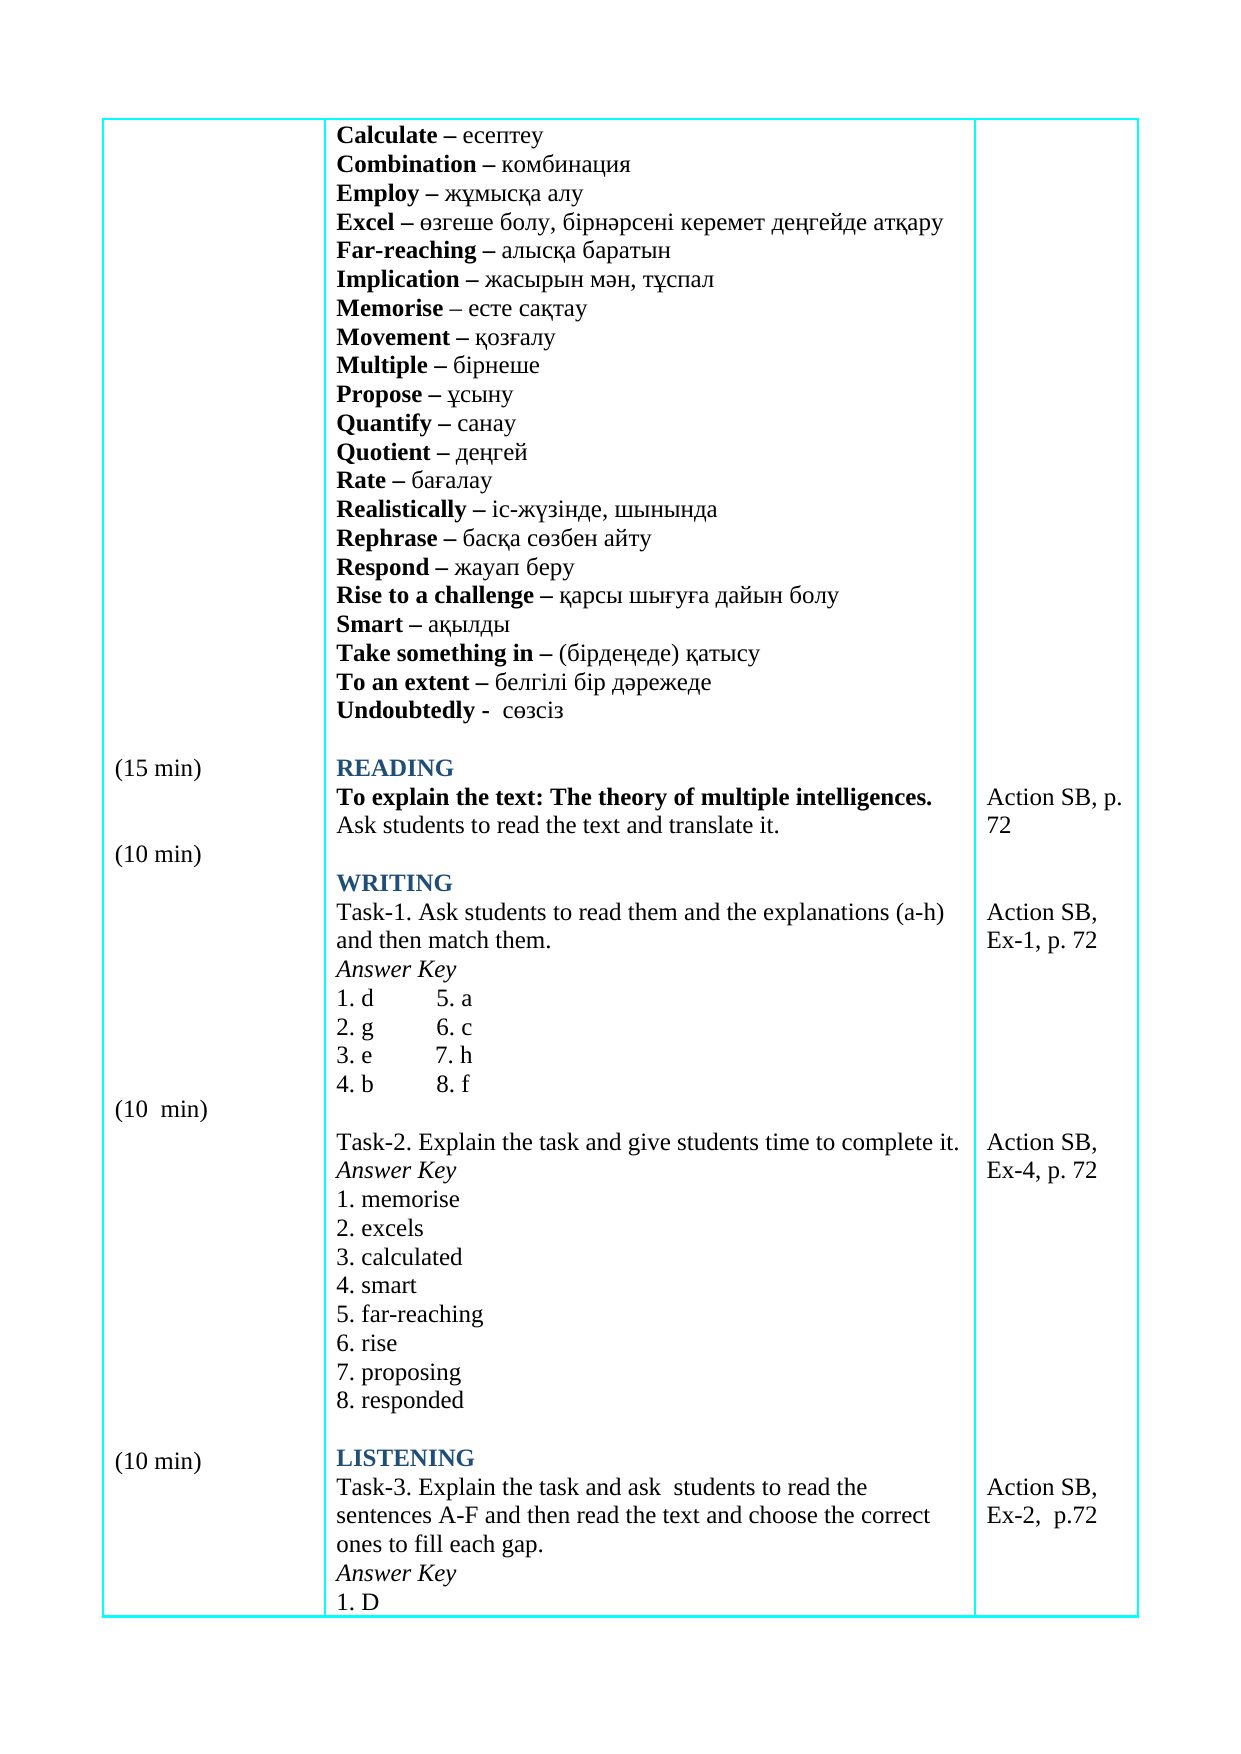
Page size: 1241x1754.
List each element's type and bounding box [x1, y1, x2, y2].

table_cell [976, 120, 1137, 1615]
table_cell [104, 120, 324, 1615]
table_cell [326, 120, 974, 1615]
